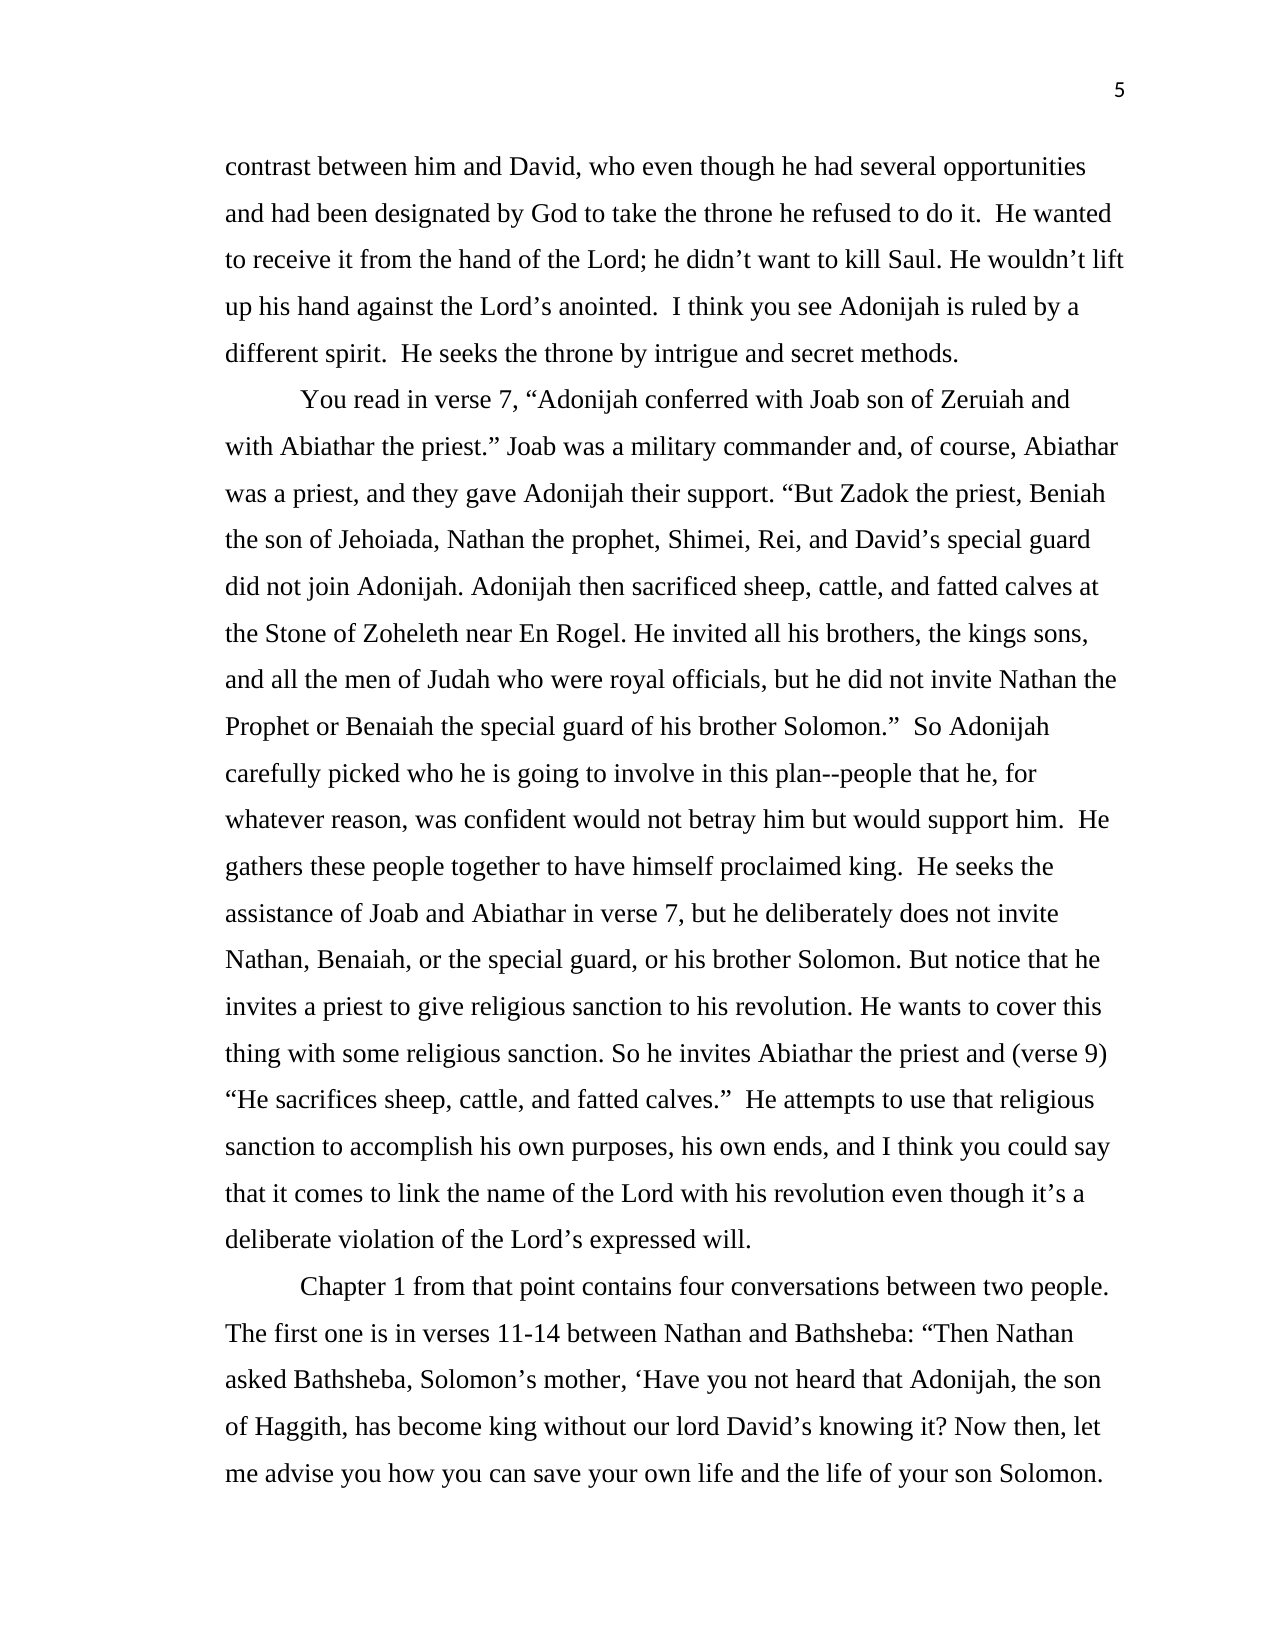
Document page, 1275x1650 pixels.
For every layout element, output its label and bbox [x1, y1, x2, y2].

text [225, 150, 1125, 1488]
